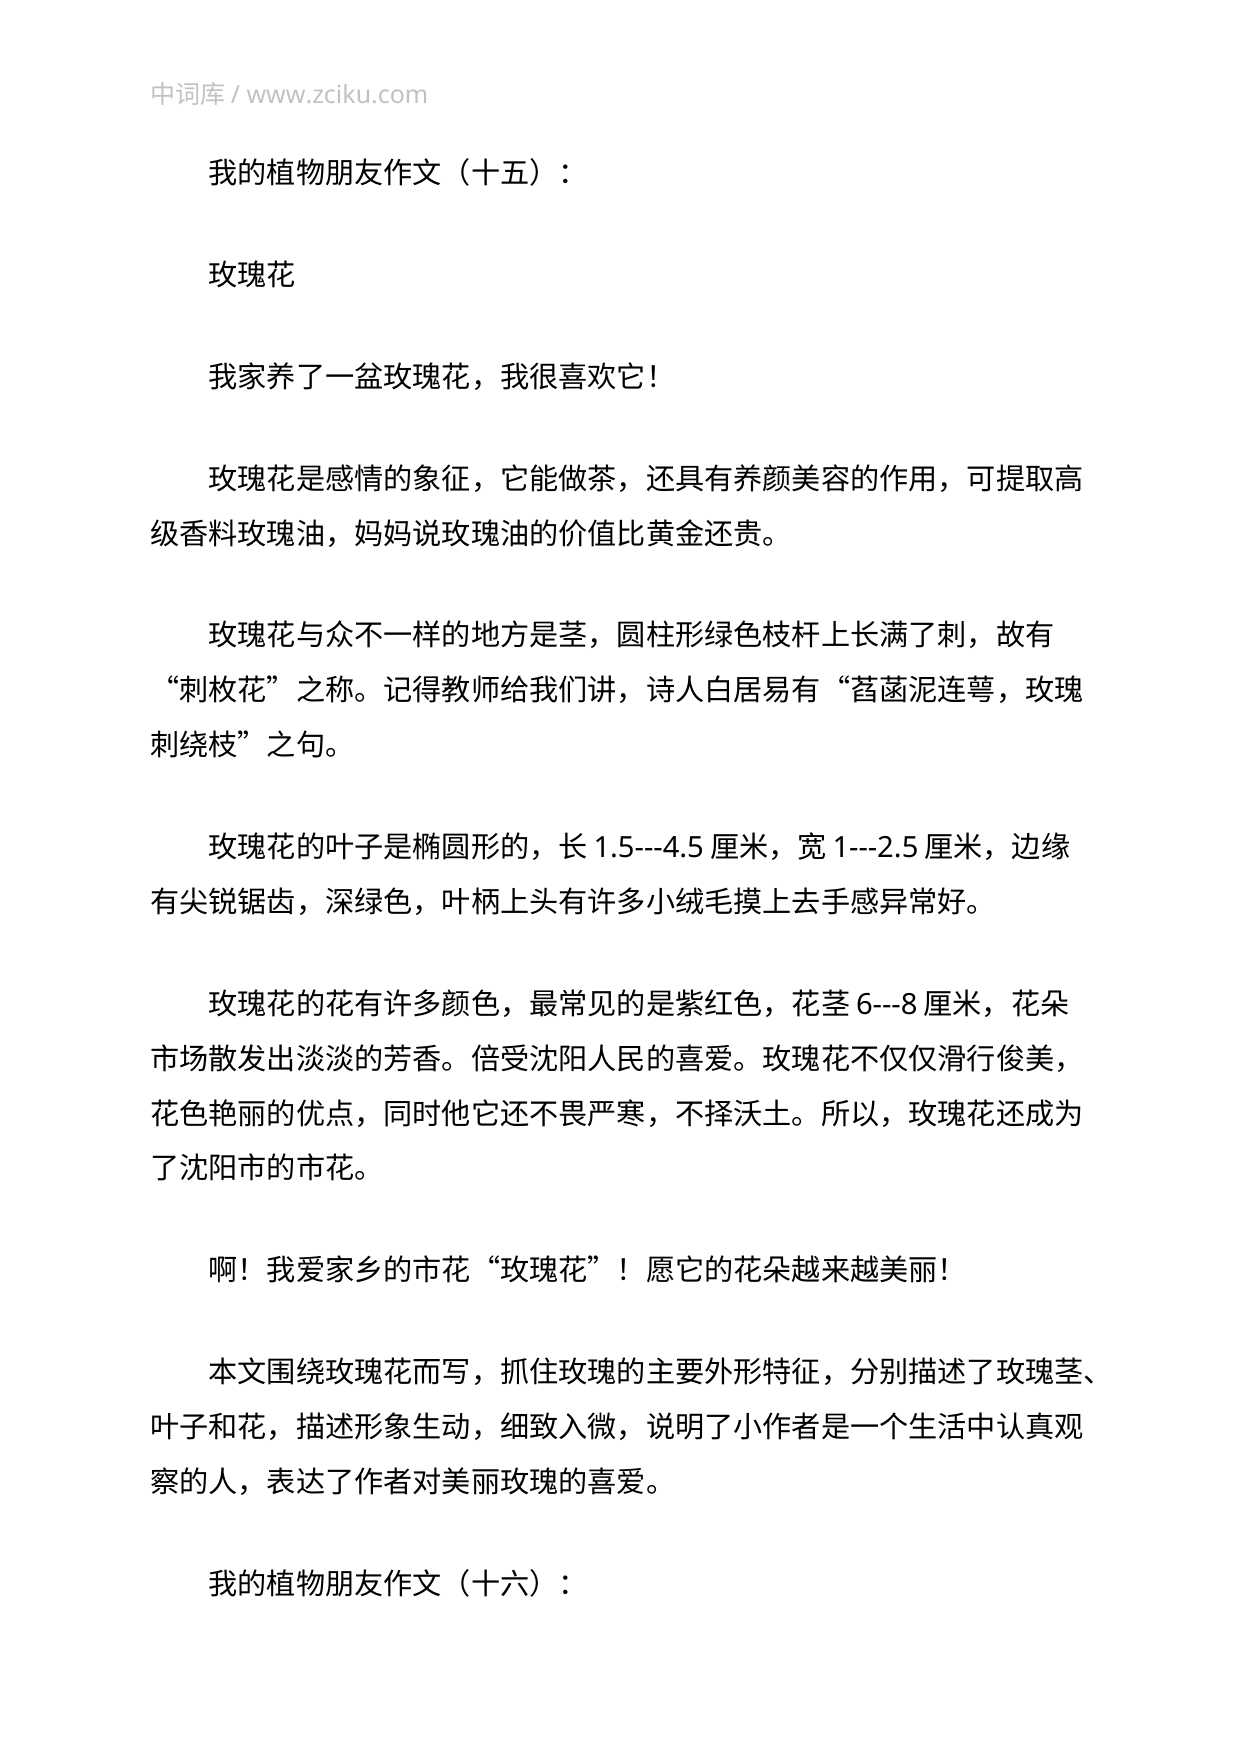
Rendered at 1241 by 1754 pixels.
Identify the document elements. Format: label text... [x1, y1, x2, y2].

text 我家养了一盆玫瑰花，我很喜欢它！ [150, 353, 1090, 396]
text 玫瑰花与众不一样的地方是茎，圆柱形绿色枝杆上长满了刺，故有“刺枚花”之称。记得教师给我们讲，诗人白居易有“萏菡泥连萼，玫瑰刺绕枝”之句。 [150, 612, 1090, 764]
text 本文围绕玫瑰花而写，抓住玫瑰的主要外形特征，分别描述了玫瑰茎、叶子和花，描述形象生动，细致入微，说明了小作者是一个生活中认真观察的人，表达了作者对美丽玫瑰的喜爱。 [150, 1349, 1090, 1501]
text 我的植物朋友作文（十六）： [150, 1560, 1090, 1602]
text 玫瑰花是感情的象征，它能做茶，还具有养颜美容的作用，可提取高级香料玫瑰油，妈妈说玫瑰油的价值比黄金还贵。 [150, 455, 1090, 552]
text 玫瑰花 [150, 252, 1090, 294]
text 玫瑰花的花有许多颜色，最常见的是紫红色，花茎6---8厘米，花朵市场散发出淡淡的芳香。倍受沈阳人民的喜爱。玫瑰花不仅仅滑行俊美，花色艳丽的优点，同时他它还不畏严寒，不择沃土。所以，玫瑰花还成为了沈阳市的市花。 [150, 980, 1090, 1187]
text 玫瑰花的叶子是椭圆形的，长1.5---4.5厘米，宽1---2.5厘米，边缘有尖锐锯齿，深绿色，叶柄上头有许多小绒毛摸上去手感异常好。 [150, 823, 1090, 921]
text 我的植物朋友作文（十五）： [150, 150, 1090, 192]
text 啊！我爱家乡的市花“玫瑰花”！愿它的花朵越来越美丽！ [150, 1247, 1090, 1289]
